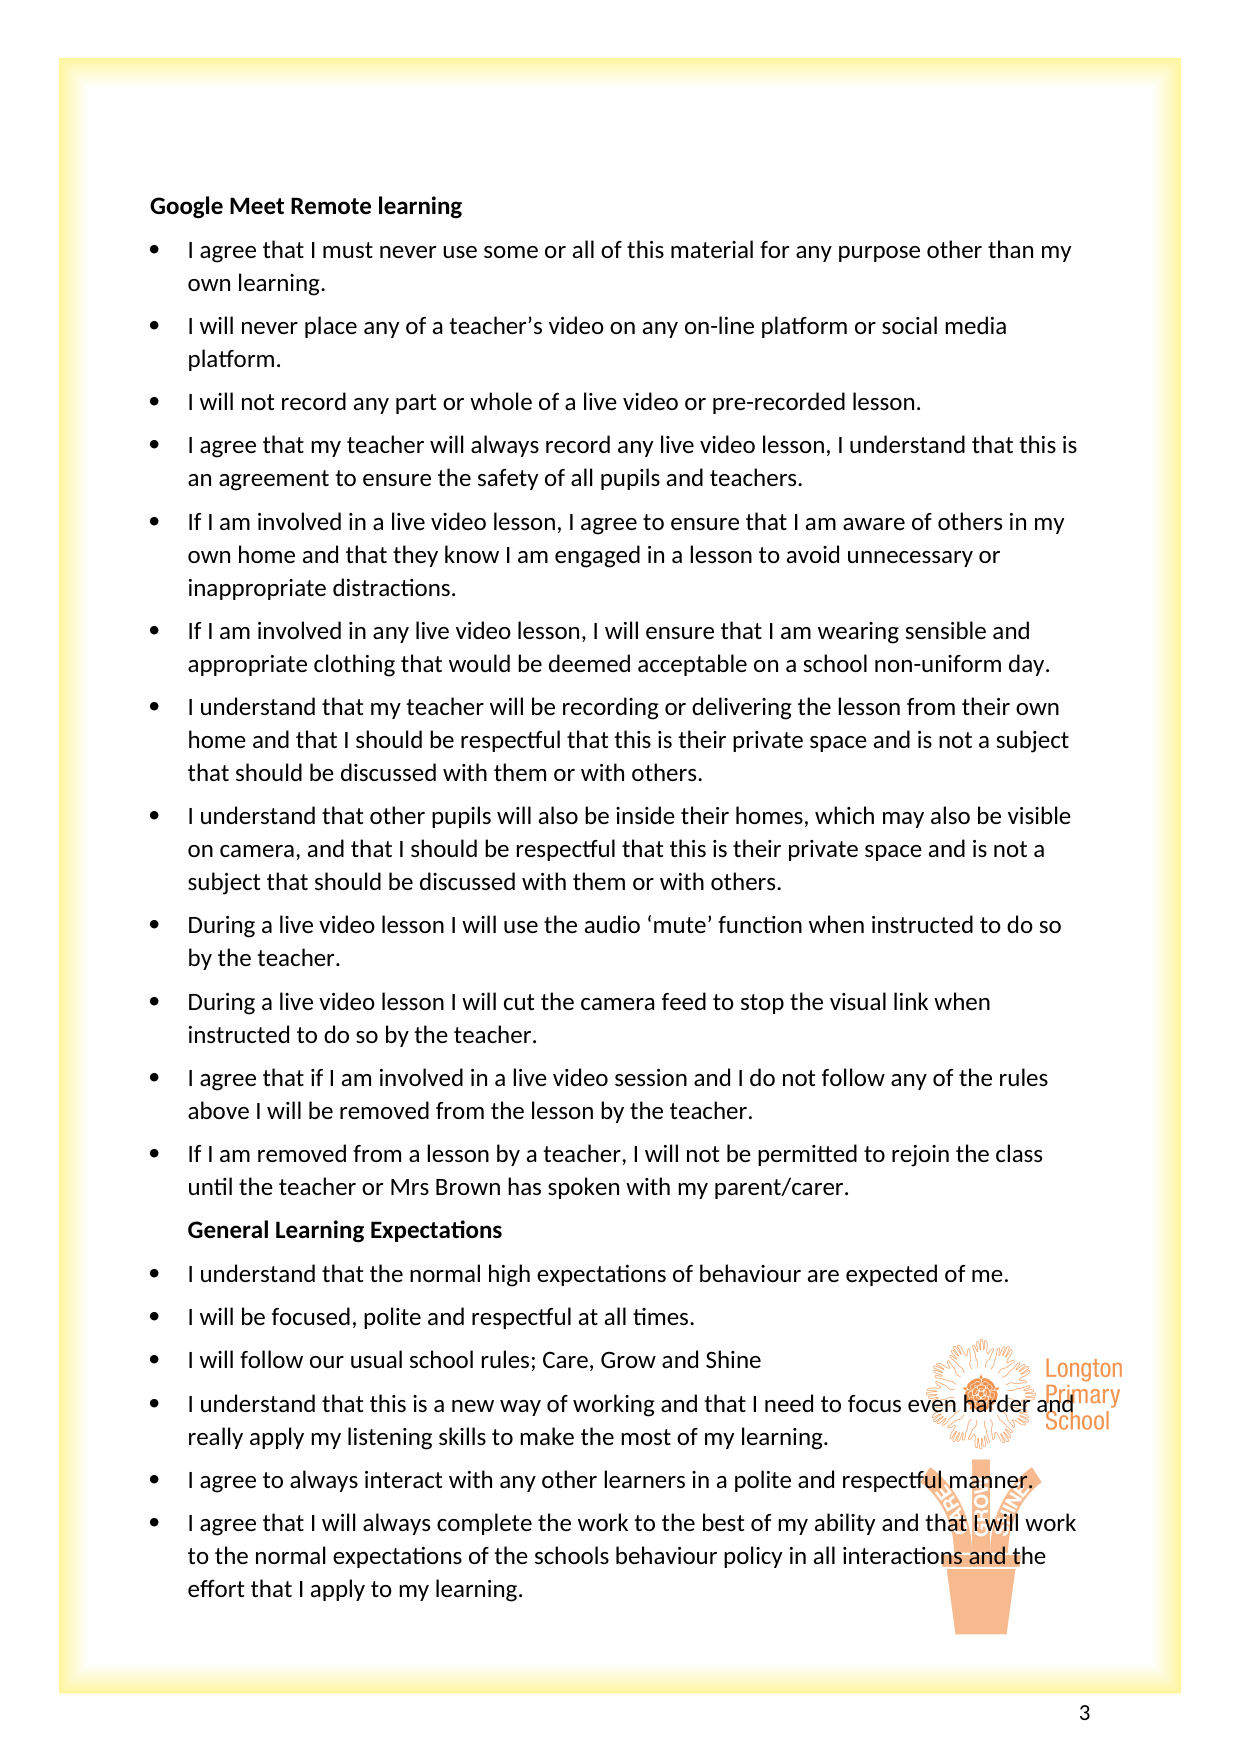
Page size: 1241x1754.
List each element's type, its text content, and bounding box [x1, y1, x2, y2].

list I will be focused, polite and respectful at all times. [150, 1301, 1090, 1332]
list I will follow our usual school rules; Care, Grow and Shine [150, 1344, 1090, 1375]
list During a live video lesson I will cut the camera feed to stop the visual link when instructed to do so by the teacher. [150, 986, 1090, 1049]
list I agree that if I am involved in a live video session and I do not follow any of the rules above I will be removed from the lesson by the teacher. [150, 1062, 1090, 1126]
text General Learning Expectations [187, 1214, 1090, 1245]
list I will not record any part or whole of a live video or pre-recorded lesson. [150, 386, 1090, 417]
list I agree that my teacher will always record any live video lesson, I understand that this is an agreement to ensure the safety of all pupils and teachers. [150, 429, 1090, 493]
list If I am involved in a live video lesson, I agree to ensure that I am aware of others in my own home and that they know I am engaged in a lesson to avoid unnecessary or inappropriate distractions. [150, 506, 1090, 602]
list I understand that other pupils will also be inside their homes, which may also be visible on camera, and that I should be respectful that this is their private space and is not a subject that should be discussed with them or with others. [150, 800, 1090, 897]
list If I am involved in any live video lesson, I will ensure that I am wearing sensible and appropriate clothing that would be deemed acceptable on a school non-uniform day. [150, 615, 1090, 678]
list I agree that I must never use some or all of this material for any purpose other than my own learning. [150, 234, 1090, 297]
picture [0, 0, 1239, 1752]
list I will never place any of a teacher’s video on any on-line platform or social media platform. [150, 310, 1090, 373]
list I understand that my teacher will be recording or delivering the lesson from their own home and that I should be respectful that this is their private space and is not a subject that should be discussed with them or with others. [150, 691, 1090, 788]
list I understand that this is a new way of working and that I need to focus even harder and really apply my listening skills to make the most of my learning. [150, 1388, 1090, 1451]
text Google Meet Remote learning [150, 190, 1090, 221]
list I agree to always interact with any other learners in a polite and respectful manner. [150, 1464, 1090, 1495]
list During a live video lesson I will use the audio ‘mute’ function when instructed to do so by the teacher. [150, 909, 1090, 973]
list If I am removed from a lesson by a teacher, I will not be permitted to rejoin the class until the teacher or Mrs Brown has spoken with my parent/carer. [150, 1138, 1090, 1202]
list I agree that I will always complete the work to the best of my ability and that I will work to the normal expectations of the schools behaviour policy in all interactions and the effort that I apply to my learning. [150, 1507, 1090, 1604]
list I understand that the normal high expectations of behaviour are expected of me. [150, 1258, 1090, 1288]
